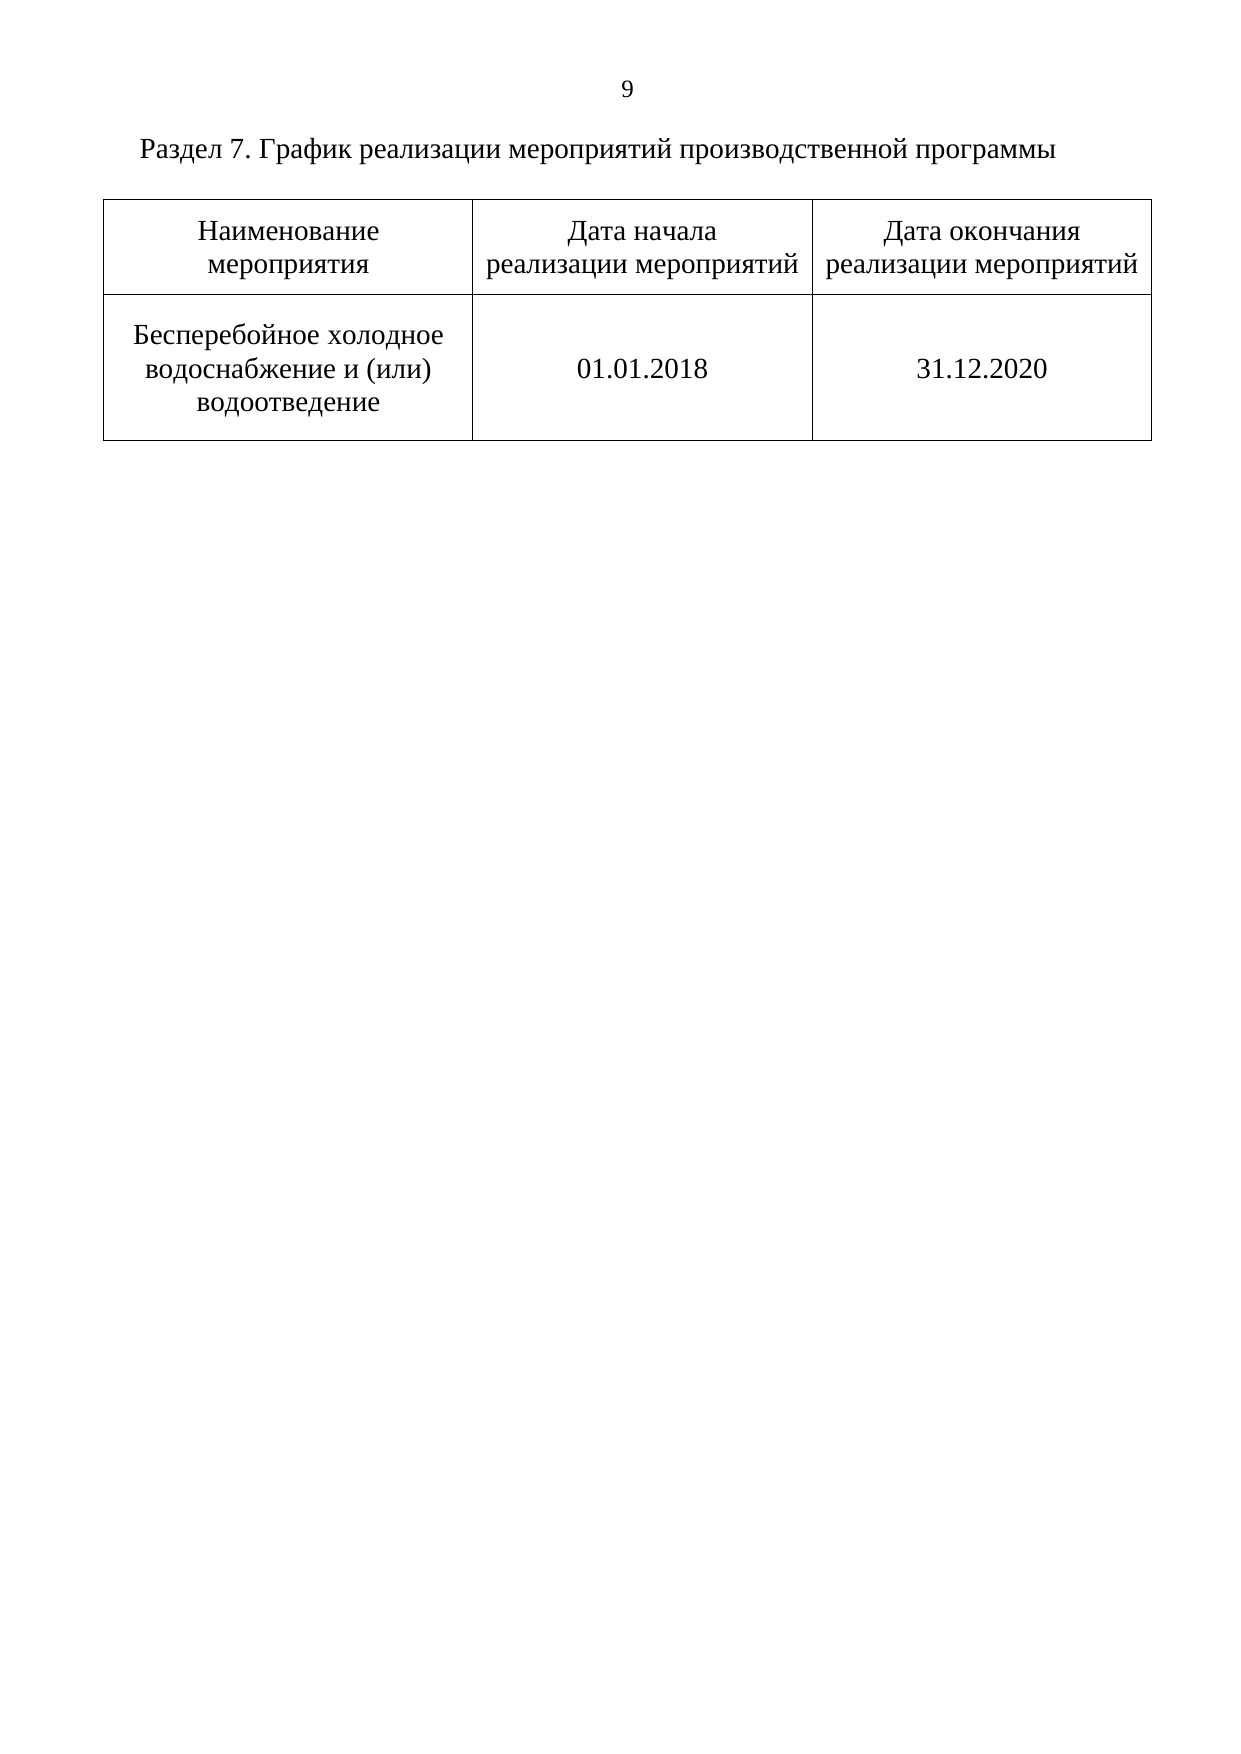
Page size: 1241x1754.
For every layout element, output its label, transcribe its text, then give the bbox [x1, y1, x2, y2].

table_header Наименование мероприятия [104, 200, 472, 294]
table_cell 31.12.2020 [813, 295, 1151, 440]
table_header Дата начала реализации мероприятий [473, 200, 812, 294]
table_cell 01.01.2018 [473, 295, 812, 440]
table_header Дата окончания реализации мероприятий [813, 200, 1151, 294]
text Раздел 7. График реализации мероприятий производственной программы [103, 131, 1092, 165]
table_cell Бесперебойное холодное водоснабжение и (или) водоотведение [104, 295, 472, 440]
